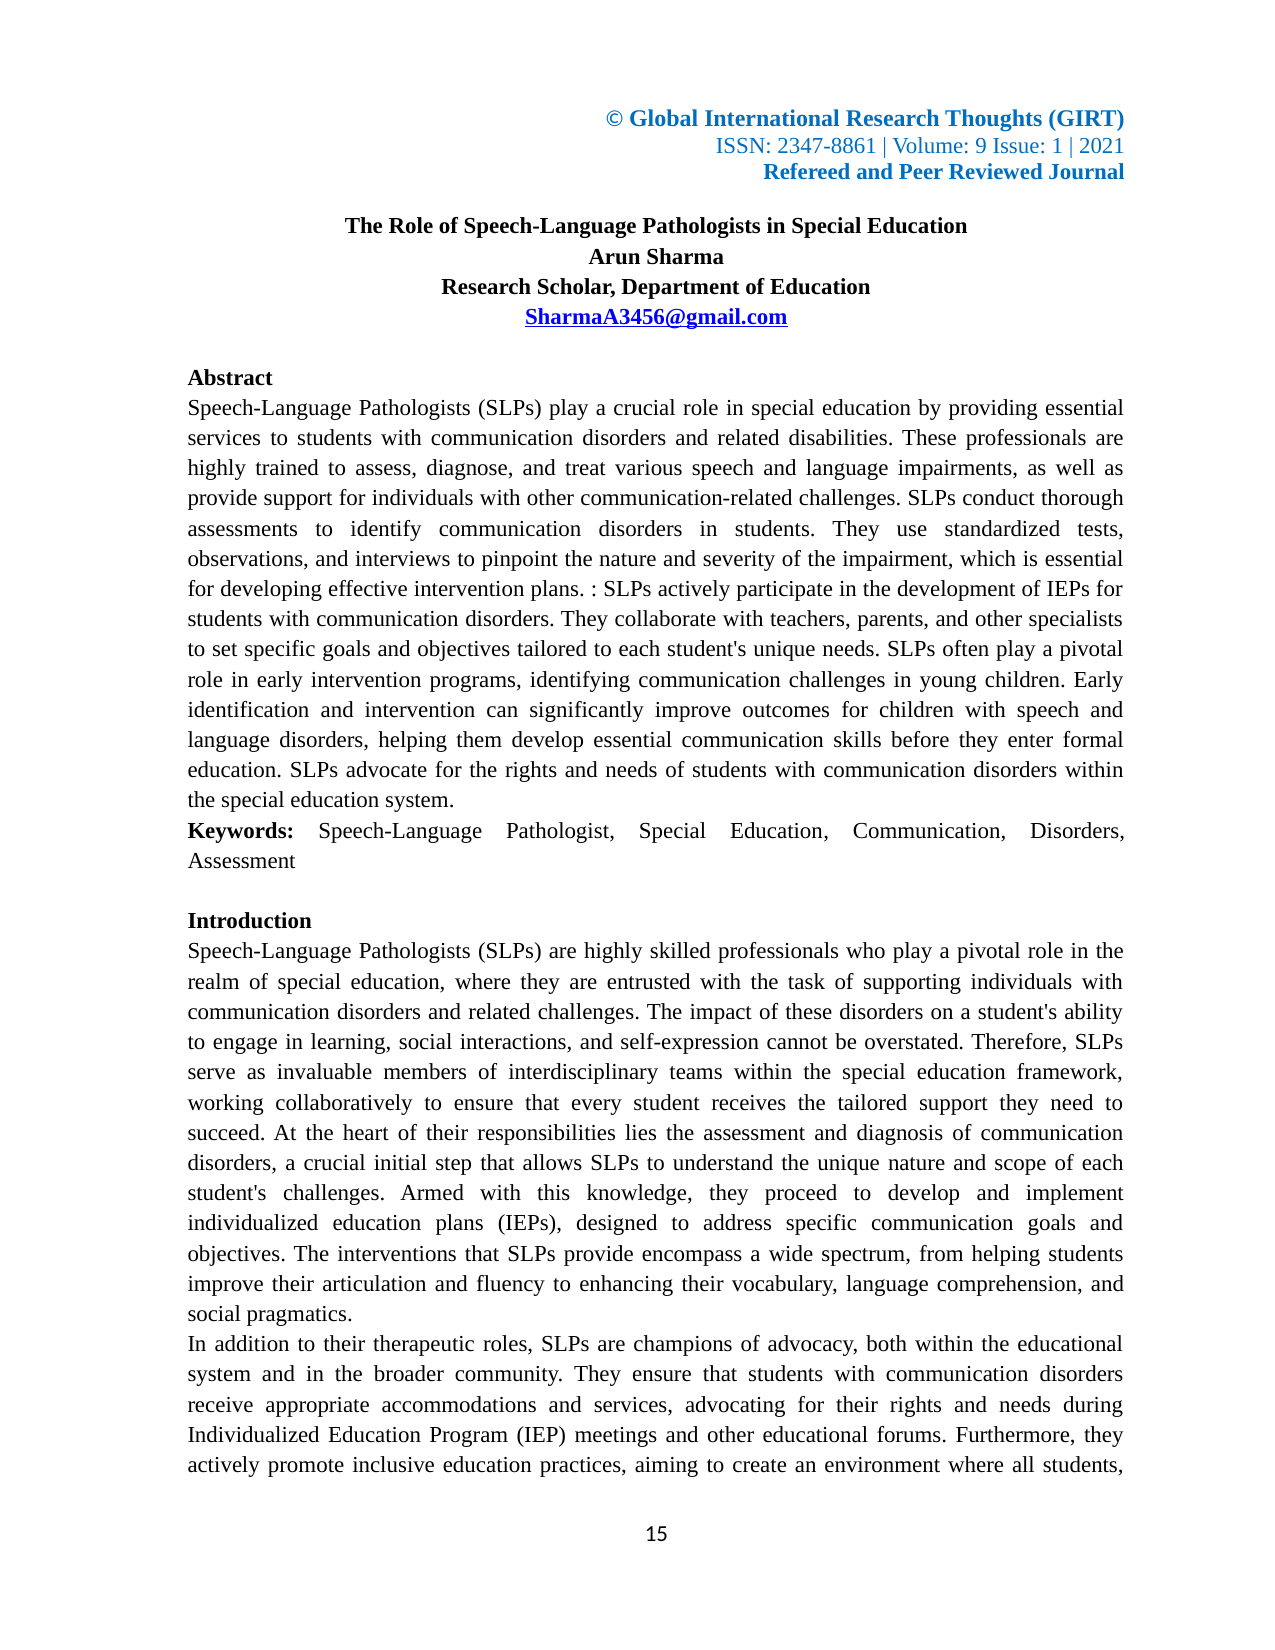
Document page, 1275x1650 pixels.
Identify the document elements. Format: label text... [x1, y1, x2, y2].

text Speech-Language Pathologists (SLPs) play a crucial role in special education by providing essential services to students with communication disorders and related disabilities. These professionals are highly trained to assess, diagnose, and treat various speech and language impairments, as well as provide support for individuals with other communication-related challenges. SLPs conduct thorough assessments to identify communication disorders in students. They use standardized tests, observations, and interviews to pinpoint the nature and severity of the impairment, which is essential for developing effective intervention plans. : SLPs actively participate in the development of IEPs for students with communication disorders. They collaborate with teachers, parents, and other specialists to set specific goals and objectives tailored to each student's unique needs. SLPs often play a pivotal role in early intervention programs, identifying communication challenges in young children. Early identification and intervention can significantly improve outcomes for children with speech and language disorders, helping them develop essential communication skills before they enter formal education. SLPs advocate for the rights and needs of students with communication disorders within the special education system. [187, 394, 1125, 813]
text Abstract [187, 364, 1125, 390]
text Arun Sharma [187, 243, 1125, 269]
text Introduction [187, 907, 1125, 934]
text Speech-Language Pathologists (SLPs) are highly skilled professionals who play a pivotal role in the realm of special education, where they are entrusted with the task of supporting individuals with communication disorders and related challenges. The impact of these disorders on a student's ability to engage in learning, social interactions, and self-expression cannot be overstated. Therefore, SLPs serve as invaluable members of interdisciplinary teams within the special education framework, working collaboratively to ensure that every student receives the tailored support they need to succeed. At the heart of their responsibilities lies the assessment and diagnosis of communication disorders, a crucial initial step that allows SLPs to understand the unique nature and scope of each student's challenges. Armed with this knowledge, they proceed to develop and implement individualized education plans (IEPs), designed to address specific communication goals and objectives. The interventions that SLPs provide encompass a wide spectrum, from helping students improve their articulation and fluency to enhancing their vocabulary, language comprehension, and social pragmatics. [187, 938, 1125, 1326]
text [187, 1330, 1125, 1477]
text Keywords: Speech-Language Pathologist, Special Education, Communication, Disorders, Assessment [187, 817, 1125, 873]
text SharmaA3456@gmail.com [187, 303, 1125, 329]
text The Role of Speech-Language Pathologists in Special Education [187, 213, 1125, 239]
text Research Scholar, Department of Education [187, 273, 1125, 299]
